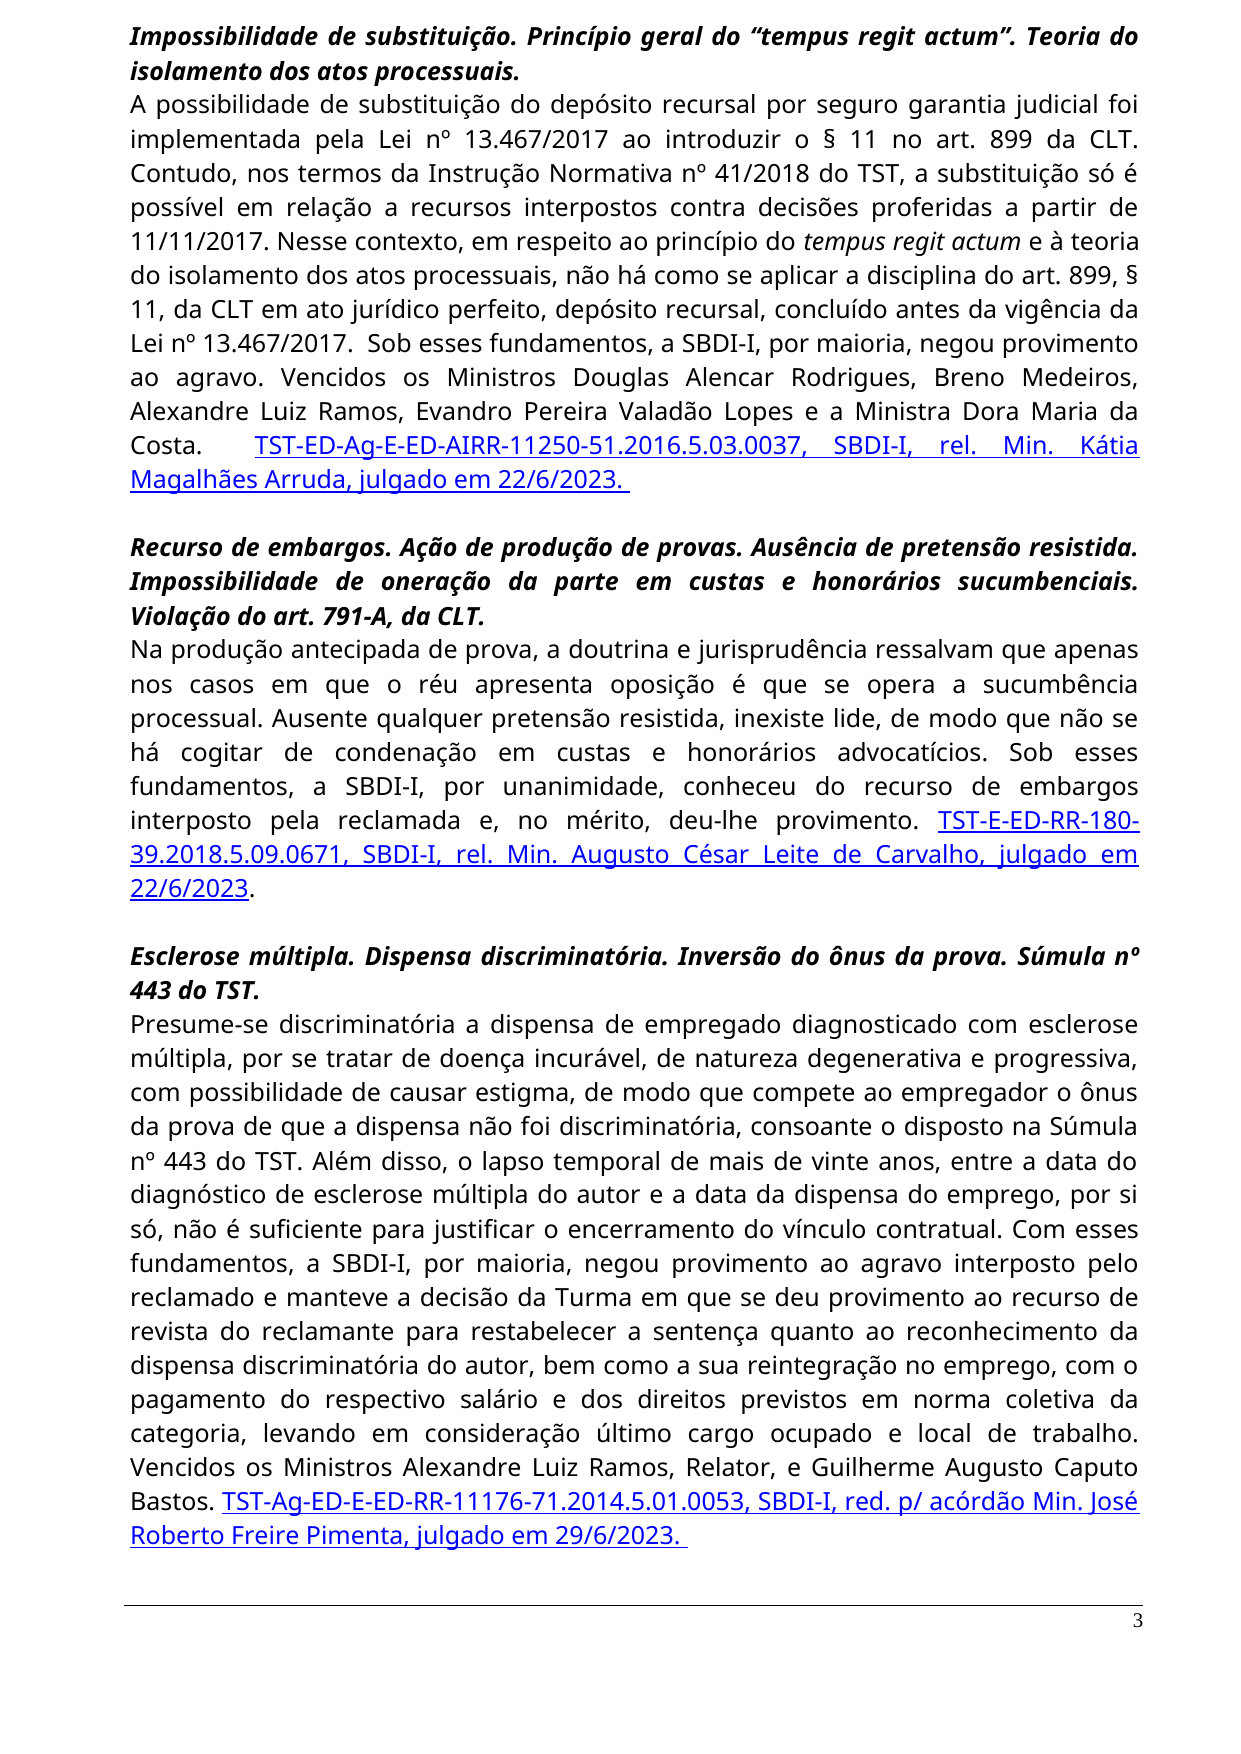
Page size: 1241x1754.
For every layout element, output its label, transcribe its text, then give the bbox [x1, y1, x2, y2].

text Esclerose múltipla. Dispensa discriminatória. Inversão do ônus da prova. Súmula nº 443 do TST. [130, 939, 1140, 1007]
text Presume-se discriminatória a dispensa de empregado diagnosticado com esclerose múltipla, por se tratar de doença incurável, de natureza degenerativa e progressiva, com possibilidade de causar estigma, de modo que compete ao empregador o ônus da prova de que a dispensa não foi discriminatória, consoante o disposto na Súmula nº 443 do TST. Além disso, o lapso temporal de mais de vinte anos, entre a data do diagnóstico de esclerose múltipla do autor e a data da dispensa do emprego, por si só, não é suficiente para justificar o encerramento do vínculo contratual. Com esses fundamentos, a SBDI-I, por maioria, negou provimento ao agravo interposto pelo reclamado e manteve a decisão da Turma em que se deu provimento ao recurso de revista do reclamante para restabelecer a sentença quanto ao reconhecimento da dispensa discriminatória do autor, bem como a sua reintegração no emprego, com o pagamento do respectivo salário e dos direitos previstos em norma coletiva da categoria, levando em consideração último cargo ocupado e local de trabalho. Vencidos os Ministros Alexandre Luiz Ramos, Relator, e Guilherme Augusto Caputo Bastos. TST-Ag-ED-E-ED-RR-11176-71.2014.5.01.0053, SBDI-I, red. p/ acórdão Min. José Roberto Freire Pimenta, julgado em 29/6/2023. [130, 1007, 1140, 1552]
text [130, 19, 1140, 87]
text Na produção antecipada de prova, a doutrina e jurisprudência ressalvam que apenas nos casos em que o réu apresenta oposição é que se opera a sucumbência processual. Ausente qualquer pretensão resistida, inexiste lide, de modo que não se há cogitar de condenação em custas e honorários advocatícios. Sob esses fundamentos, a SBDI-I, por unanimidade, conheceu do recurso de embargos interposto pela reclamada e, no mérito, deu-lhe provimento. TST-E-ED-RR-180-39.2018.5.09.0671, SBDI-I, rel. Min. Augusto César Leite de Carvalho, julgado em 22/6/2023. [130, 632, 1140, 905]
text Recurso de embargos. Ação de produção de provas. Ausência de pretensão resistida. Impossibilidade de oneração da parte em custas e honorários sucumbenciais. Violação do art. 791-A, da CLT. [130, 530, 1140, 632]
text A possibilidade de substituição do depósito recursal por seguro garantia judicial foi implementada pela Lei nº 13.467/2017 ao introduzir o § 11 no art. 899 da CLT. Contudo, nos termos da Instrução Normativa nº 41/2018 do TST, a substituição só é possível em relação a recursos interpostos contra decisões proferidas a partir de 11/11/2017. Nesse contexto, em respeito ao princípio do tempus regit actum e à teoria do isolamento dos atos processuais, não há como se aplicar a disciplina do art. 899, § 11, da CLT em ato jurídico perfeito, depósito recursal, concluído antes da vigência da Lei nº 13.467/2017. Sob esses fundamentos, a SBDI-I, por maioria, negou provimento ao agravo. Vencidos os Ministros Douglas Alencar Rodrigues, Breno Medeiros, Alexandre Luiz Ramos, Evandro Pereira Valadão Lopes e a Ministra Dora Maria da Costa. TST-ED-Ag-E-ED-AIRR-11250-51.2016.5.03.0037, SBDI-I, rel. Min. Kátia Magalhães Arruda, julgado em 22/6/2023. [130, 87, 1140, 496]
